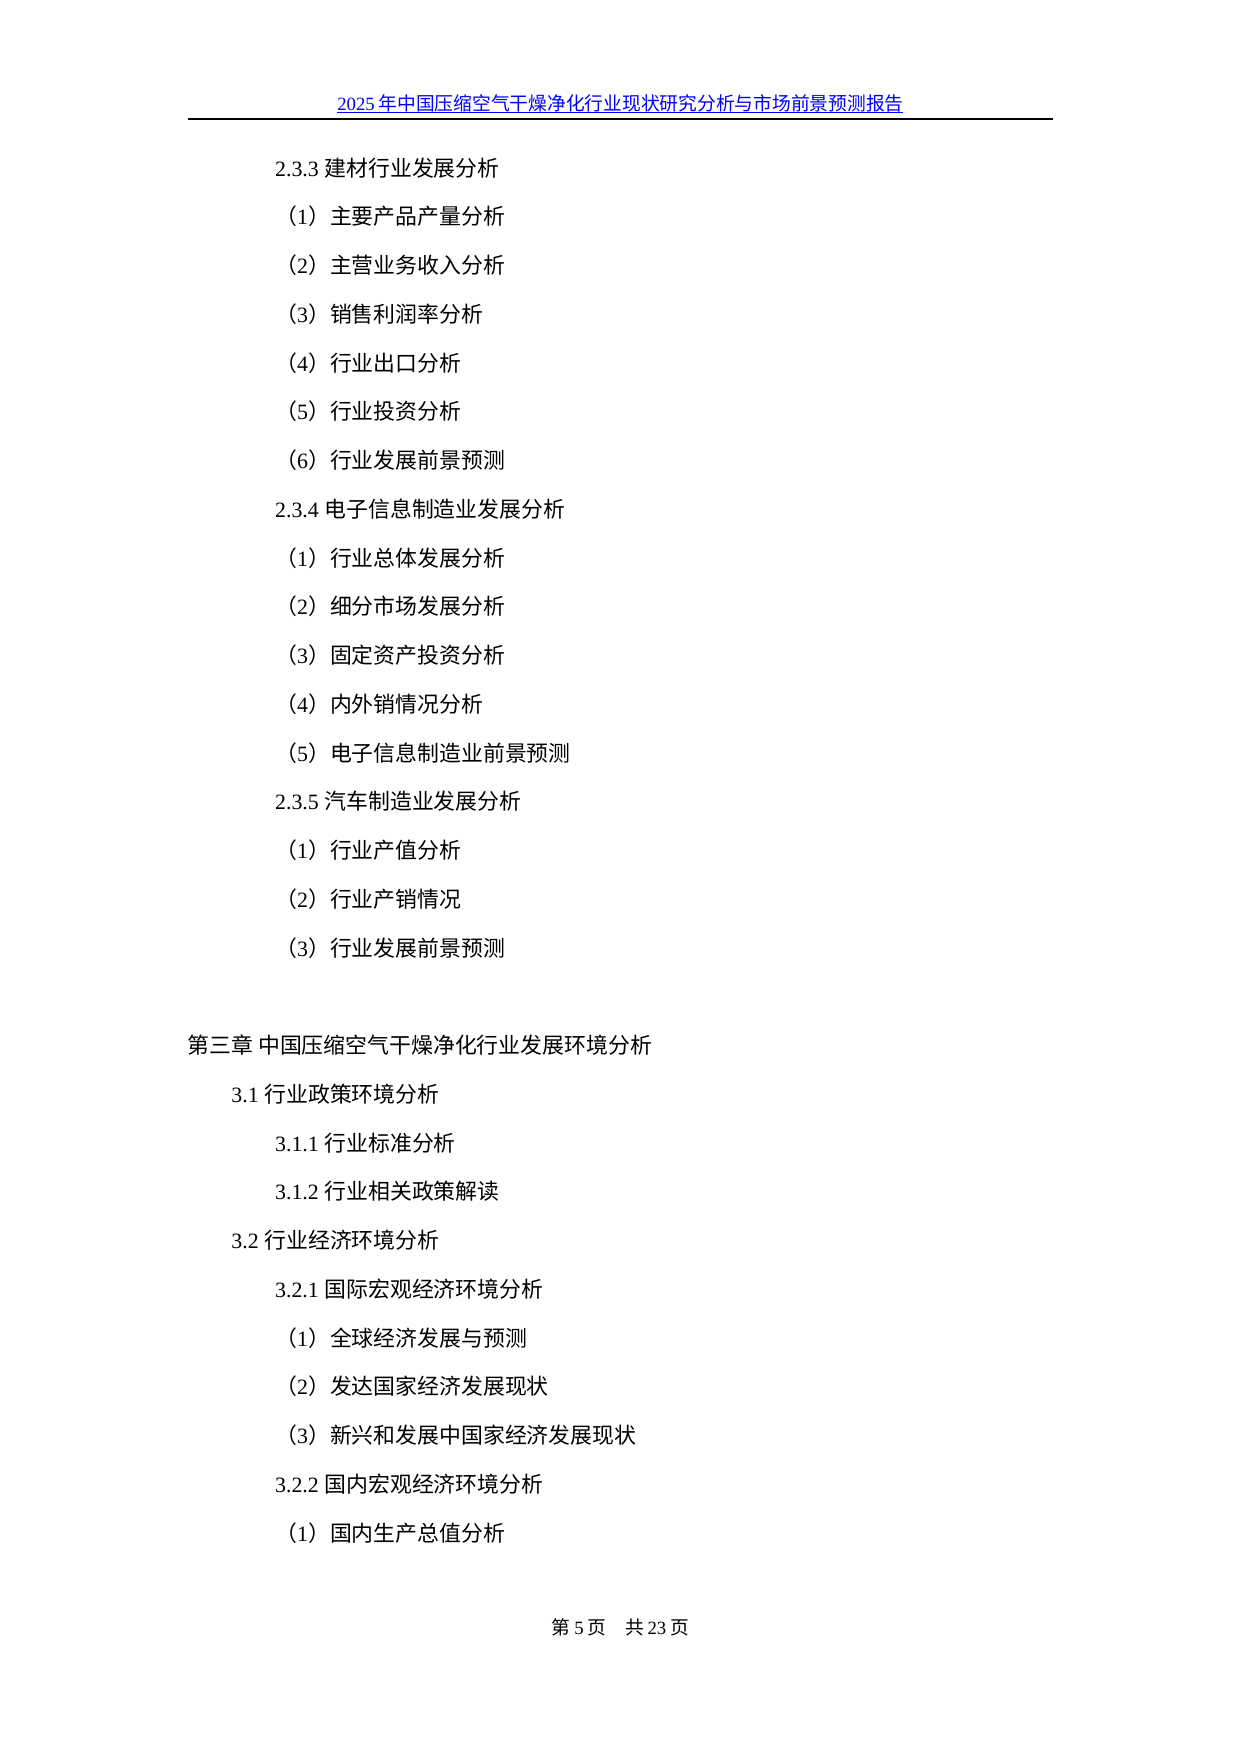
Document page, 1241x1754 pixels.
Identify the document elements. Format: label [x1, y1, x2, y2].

text [187, 150, 1053, 1548]
